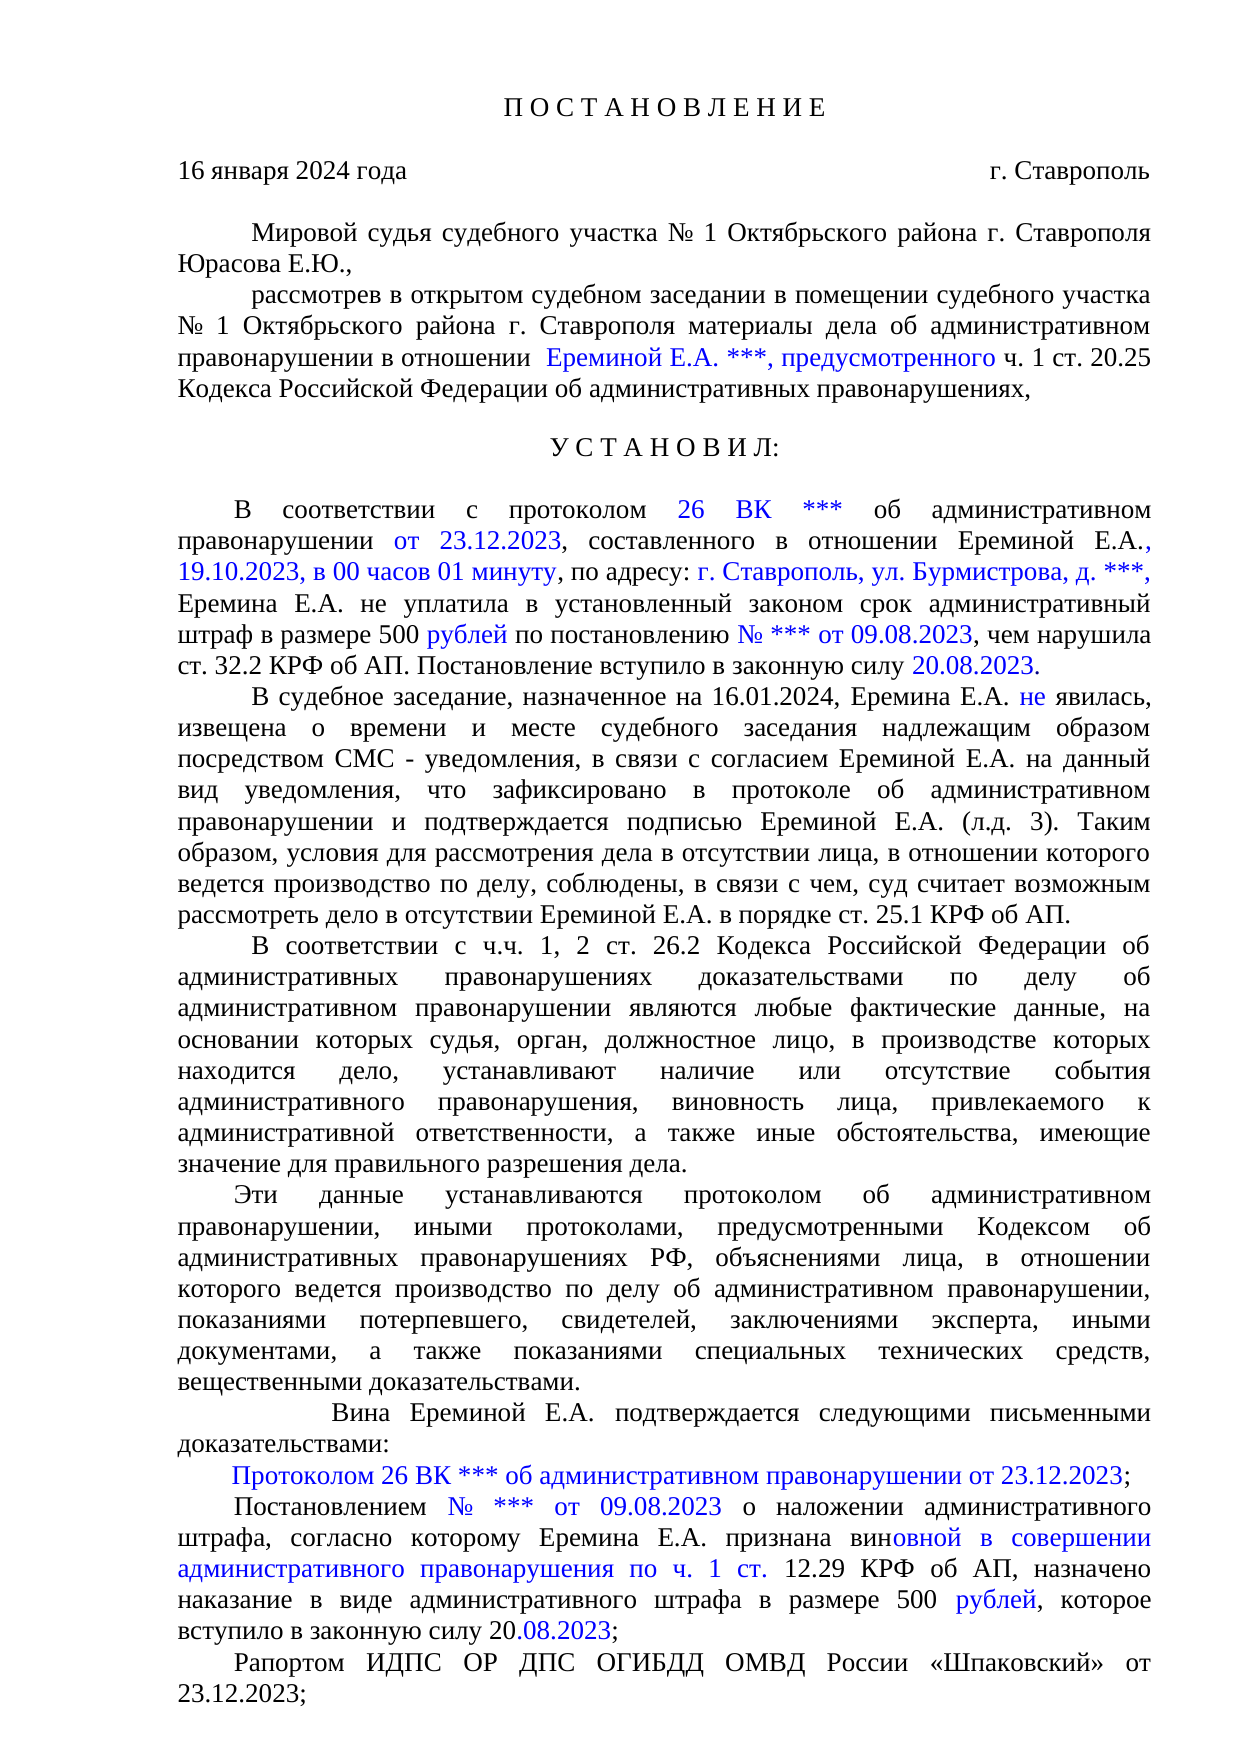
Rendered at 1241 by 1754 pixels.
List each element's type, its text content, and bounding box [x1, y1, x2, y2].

text У С Т А Н О В И Л: [177, 431, 1152, 462]
text Эти данные устанавливаются протоколом об административном правонарушении, иными протоколами, предусмотренными Кодексом об административных правонарушениях РФ, объяснениями лица, в отношении которого ведется производство по делу об административном правонарушении, показаниями потерпевшего, свидетелей, заключениями эксперта, иными документами, а также показаниями специальных технических средств, вещественными доказательствами. [177, 1178, 1152, 1396]
text Рапортом ИДПС ОР ДПС ОГИБДД ОМВД России «Шпаковский» от 23.12.2023; [177, 1646, 1152, 1708]
text 16 января 2024 года г. Ставрополь [177, 154, 1152, 185]
text Мировой судья судебного участка № 1 Октябрьского района г. Ставрополя Юрасова Е.Ю., [177, 216, 1152, 278]
text В соответствии с протоколом 26 ВК *** об административном правонарушении от 23.12.2023, составленного в отношении Ереминой Е.А., 19.10.2023, в 00 часов 01 минуту, по адресу: г. Ставрополь, ул. Бурмистрова, д. ***, Еремина Е.А. не уплатила в установленный законом срок административный штраф в размере 500 рублей по постановлению № *** от 09.08.2023, чем нарушила ст. 32.2 КРФ об АП. Постановление вступило в законную силу 20.08.2023. [177, 493, 1152, 680]
text рассмотрев в открытом судебном заседании в помещении судебного участка № 1 Октябрьского района г. Ставрополя материалы дела об административном правонарушении в отношении Ереминой Е.А. ***, предусмотренного ч. 1 ст. 20.25 Кодекса Российской Федерации об административных правонарушениях, [177, 278, 1152, 403]
text Постановлением № *** от 09.08.2023 о наложении административного штрафа, согласно которому Еремина Е.А. признана виновной в совершении административного правонарушения по ч. 1 ст. 12.29 КРФ об АП, назначено наказание в виде административного штрафа в размере 500 рублей, которое вступило в законную силу 20.08.2023; [177, 1490, 1152, 1646]
text В судебное заседание, назначенное на 16.01.2024, Еремина Е.А. не явилась, извещена о времени и месте судебного заседания надлежащим образом посредством СМС - уведомления, в связи с согласием Ереминой Е.А. на данный вид уведомления, что зафиксировано в протоколе об административном правонарушении и подтверждается подписью Ереминой Е.А. (л.д. 3). Таким образом, условия для рассмотрения дела в отсутствии лица, в отношении которого ведется производство по делу, соблюдены, в связи с чем, суд считает возможным рассмотреть дело в отсутствии Ереминой Е.А. в порядке ст. 25.1 КРФ об АП. [177, 680, 1152, 929]
text П О С Т А Н О В Л Е Н И Е [177, 91, 1152, 123]
text Вина Ереминой Е.А. подтверждается следующими письменными доказательствами: [177, 1396, 1152, 1459]
text В соответствии с ч.ч. 1, 2 ст. 26.2 Кодекса Российской Федерации об административных правонарушениях доказательствами по делу об административном правонарушении являются любые фактические данные, на основании которых судья, орган, должностное лицо, в производстве которых находится дело, устанавливают наличие или отсутствие события административного правонарушения, виновность лица, привлекаемого к административной ответственности, а также иные обстоятельства, имеющие значение для правильного разрешения дела. [177, 929, 1152, 1178]
text Протоколом 26 ВК *** об административном правонарушении от 23.12.2023; [177, 1459, 1152, 1490]
